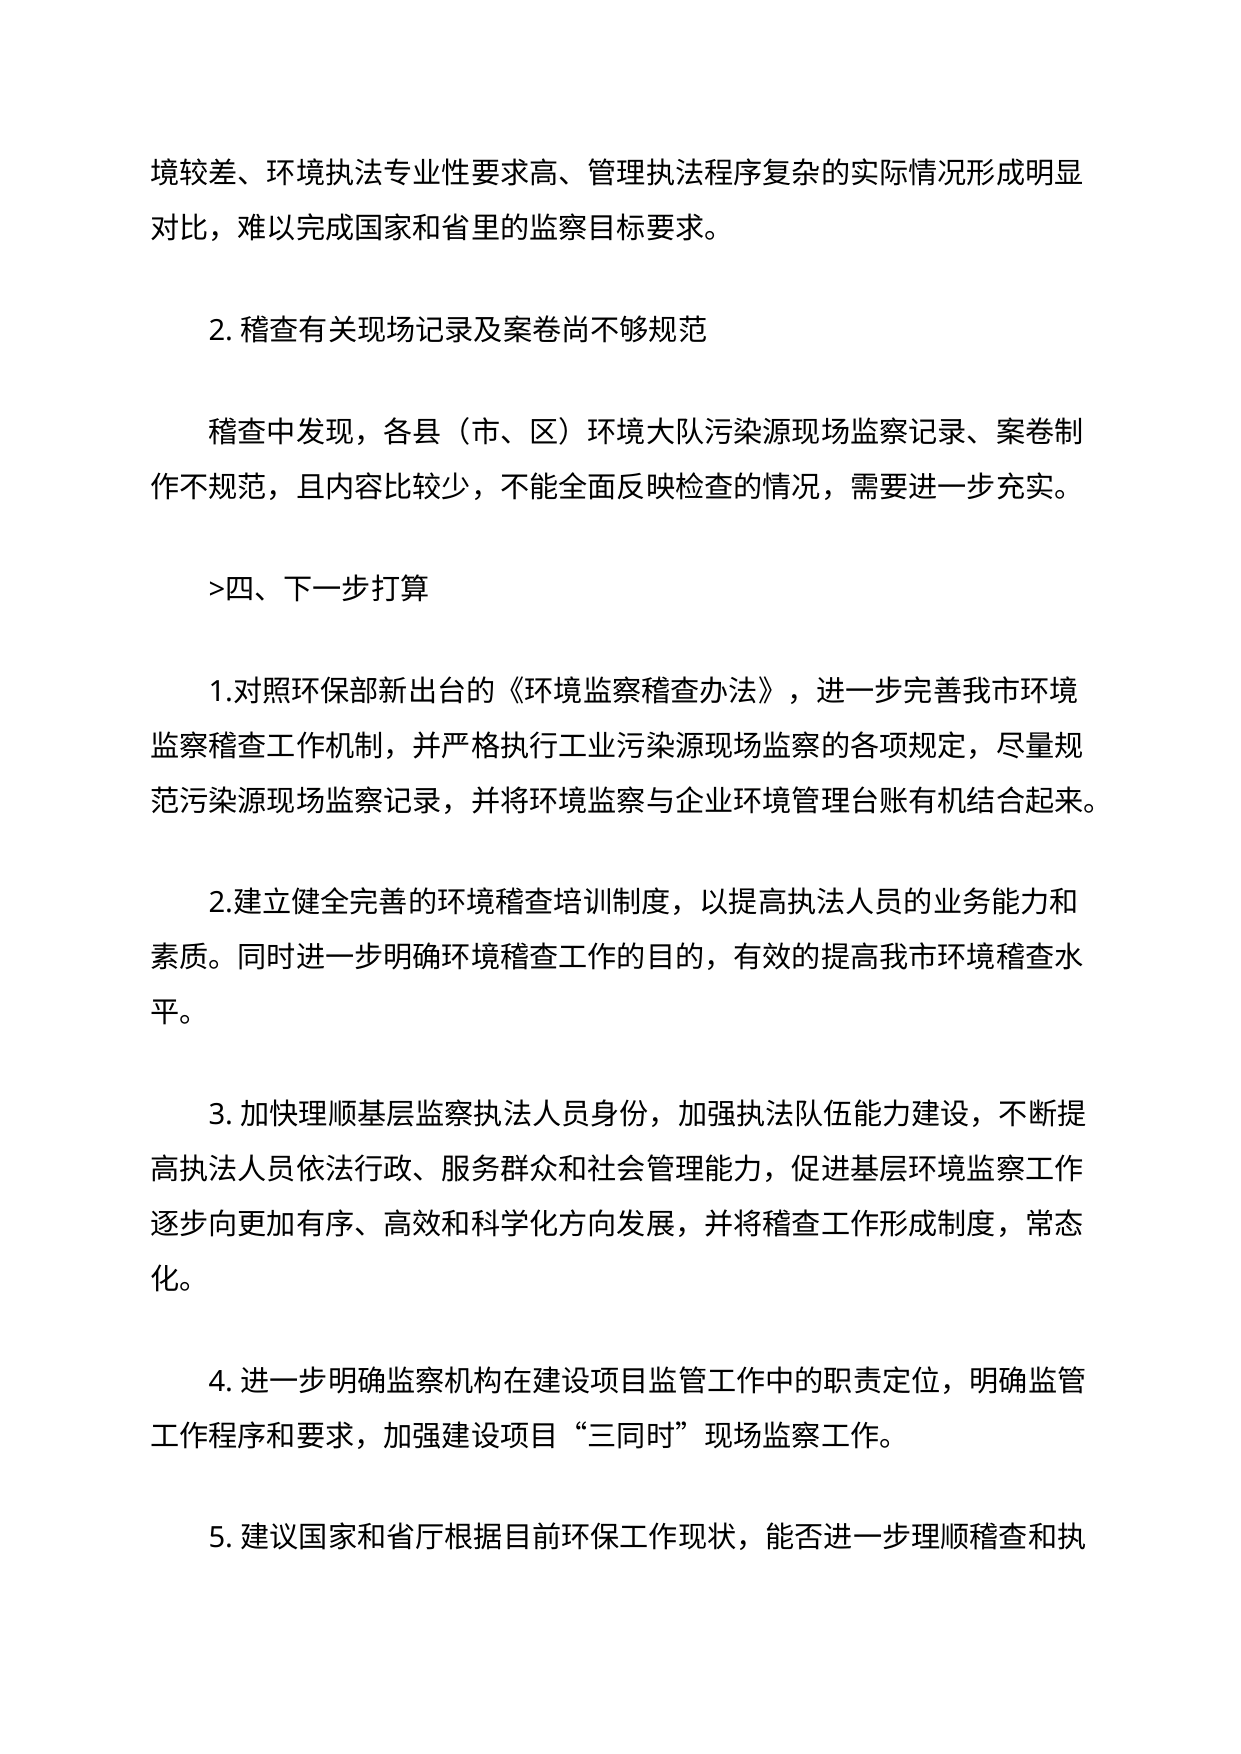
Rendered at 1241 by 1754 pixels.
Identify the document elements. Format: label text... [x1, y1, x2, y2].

text 1.对照环保部新出台的《环境监察稽查办法》，进一步完善我市环境监察稽查工作机制，并严格执行工业污染源现场监察的各项规定，尽量规范污染源现场监察记录，并将环境监察与企业环境管理台账有机结合起来。 [150, 667, 1090, 819]
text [150, 1514, 1090, 1556]
text 稽查中发现，各县（市、区）环境大队污染源现场监察记录、案卷制作不规范，且内容比较少，不能全面反映检查的情况，需要进一步充实。 [150, 409, 1090, 506]
text 3. 加快理顺基层监察执法人员身份，加强执法队伍能力建设，不断提高执法人员依法行政、服务群众和社会管理能力，促进基层环境监察工作逐步向更加有序、高效和科学化方向发展，并将稽查工作形成制度，常态化。 [150, 1091, 1090, 1298]
text 2.建立健全完善的环境稽查培训制度，以提高执法人员的业务能力和素质。同时进一步明确环境稽查工作的目的，有效的提高我市环境稽查水平。 [150, 879, 1090, 1031]
text 2. 稽查有关现场记录及案卷尚不够规范 [150, 307, 1090, 349]
text >四、下一步打算 [150, 565, 1090, 608]
text 4. 进一步明确监察机构在建设项目监管工作中的职责定位，明确监管工作程序和要求，加强建设项目“三同时”现场监察工作。 [150, 1357, 1090, 1454]
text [150, 150, 1090, 247]
